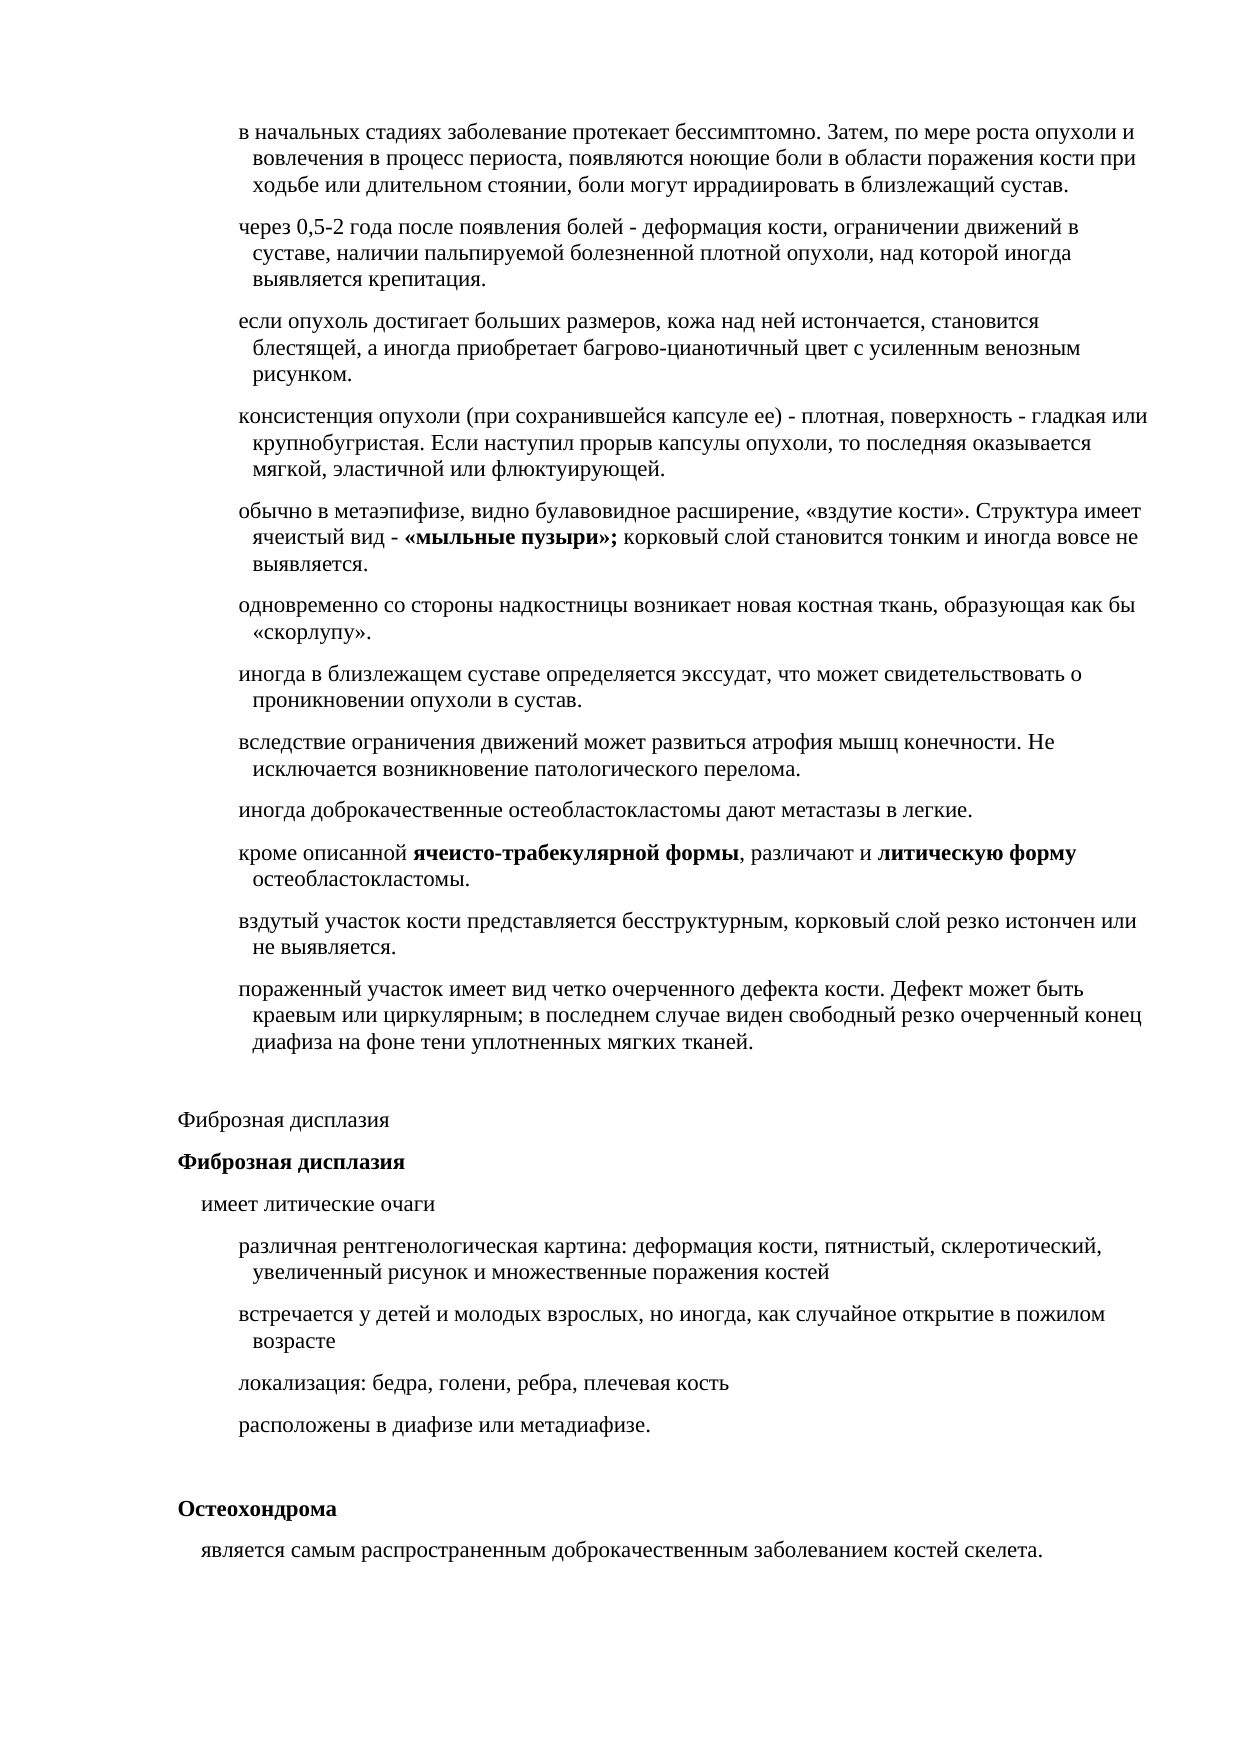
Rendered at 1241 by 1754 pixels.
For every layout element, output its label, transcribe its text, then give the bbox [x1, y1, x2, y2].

text  различная рентгенологическая картина: деформация кости, пятнистый, склеротический, увеличенный рисунок и множественные поражения костей [215, 1232, 1152, 1285]
text Фиброзная дисплазия [177, 1148, 1152, 1174]
text  вздутый участок кости представляется бесструктурным, корковый слой резко истончен или не выявляется. [215, 907, 1152, 959]
text  одновременно со стороны надкостницы возникает новая костная ткань, образующая как бы «скорлупу». [215, 592, 1152, 644]
text  иногда в близлежащем суставе определяется экссудат, что может свидетельствовать о проникновении опухоли в сустав. [215, 660, 1152, 713]
text  иногда доброкачественные остеобластокластомы дают метастазы в легкие. [215, 797, 1152, 823]
text  если опухоль достигает больших размеров, кожа над ней истончается, становится блестящей, а иногда приобретает багрово-цианотичный цвет с усиленным венозным рисунком. [215, 307, 1152, 387]
text  обычно в метаэпифизе, видно булавовидное расширение, «вздутие кости». Структура имеет ячеистый вид - «мыльные пузыри»; корковый слой становится тонким и иногда вовсе не выявляется. [215, 497, 1152, 576]
text  через 0,5-2 года после появления болей - деформация кости, ограничении движений в суставе, наличии пальпируемой болезненной плотной опухоли, над которой иногда выявляется крепитация. [215, 213, 1152, 292]
text  вследствие ограничения движений может развиться атрофия мышц конечности. Не исключается возникновение патологического перелома. [215, 728, 1152, 781]
text  кроме описанной ячеисто-трабекулярной формы, различают и литическую форму остеобластокластомы. [215, 838, 1152, 891]
text  имеет литические очаги [177, 1190, 1152, 1216]
subtitle Фиброзная дисплазия [177, 1070, 1152, 1132]
text Остеохондрома [177, 1494, 1152, 1521]
text  консистенция опухоли (при сохранившейся капсуле ее) - плотная, поверхность - гладкая или крупнобугристая. Если наступил прорыв капсулы опухоли, то последняя оказывается мягкой, эластичной или флюктуирующей. [215, 402, 1152, 481]
text  пораженный участок имеет вид четко очерченного дефекта кости. Дефект может быть краевым или циркулярным; в последнем случае виден свободный резко очерченный конец диафиза на фоне тени уплотненных мягких тканей. [215, 975, 1152, 1054]
text  расположены в диафизе или метадиафизе. [215, 1411, 1152, 1437]
text  встречается у детей и молодых взрослых, но иногда, как случайное открытие в пожилом возрасте [215, 1300, 1152, 1353]
text  является самым распространенным доброкачественным заболеванием костей скелета. [177, 1537, 1152, 1563]
text  в начальных стадиях заболевание протекает бессимптомно. Затем, по мере роста опухоли и вовлечения в процесс периоста, появляются ноющие боли в области поражения кости при ходьбе или длительном стоянии, боли могут иррадиировать в близлежащий сустав. [215, 118, 1152, 197]
text  локализация: бедра, голени, ребра, плечевая кость [215, 1369, 1152, 1395]
